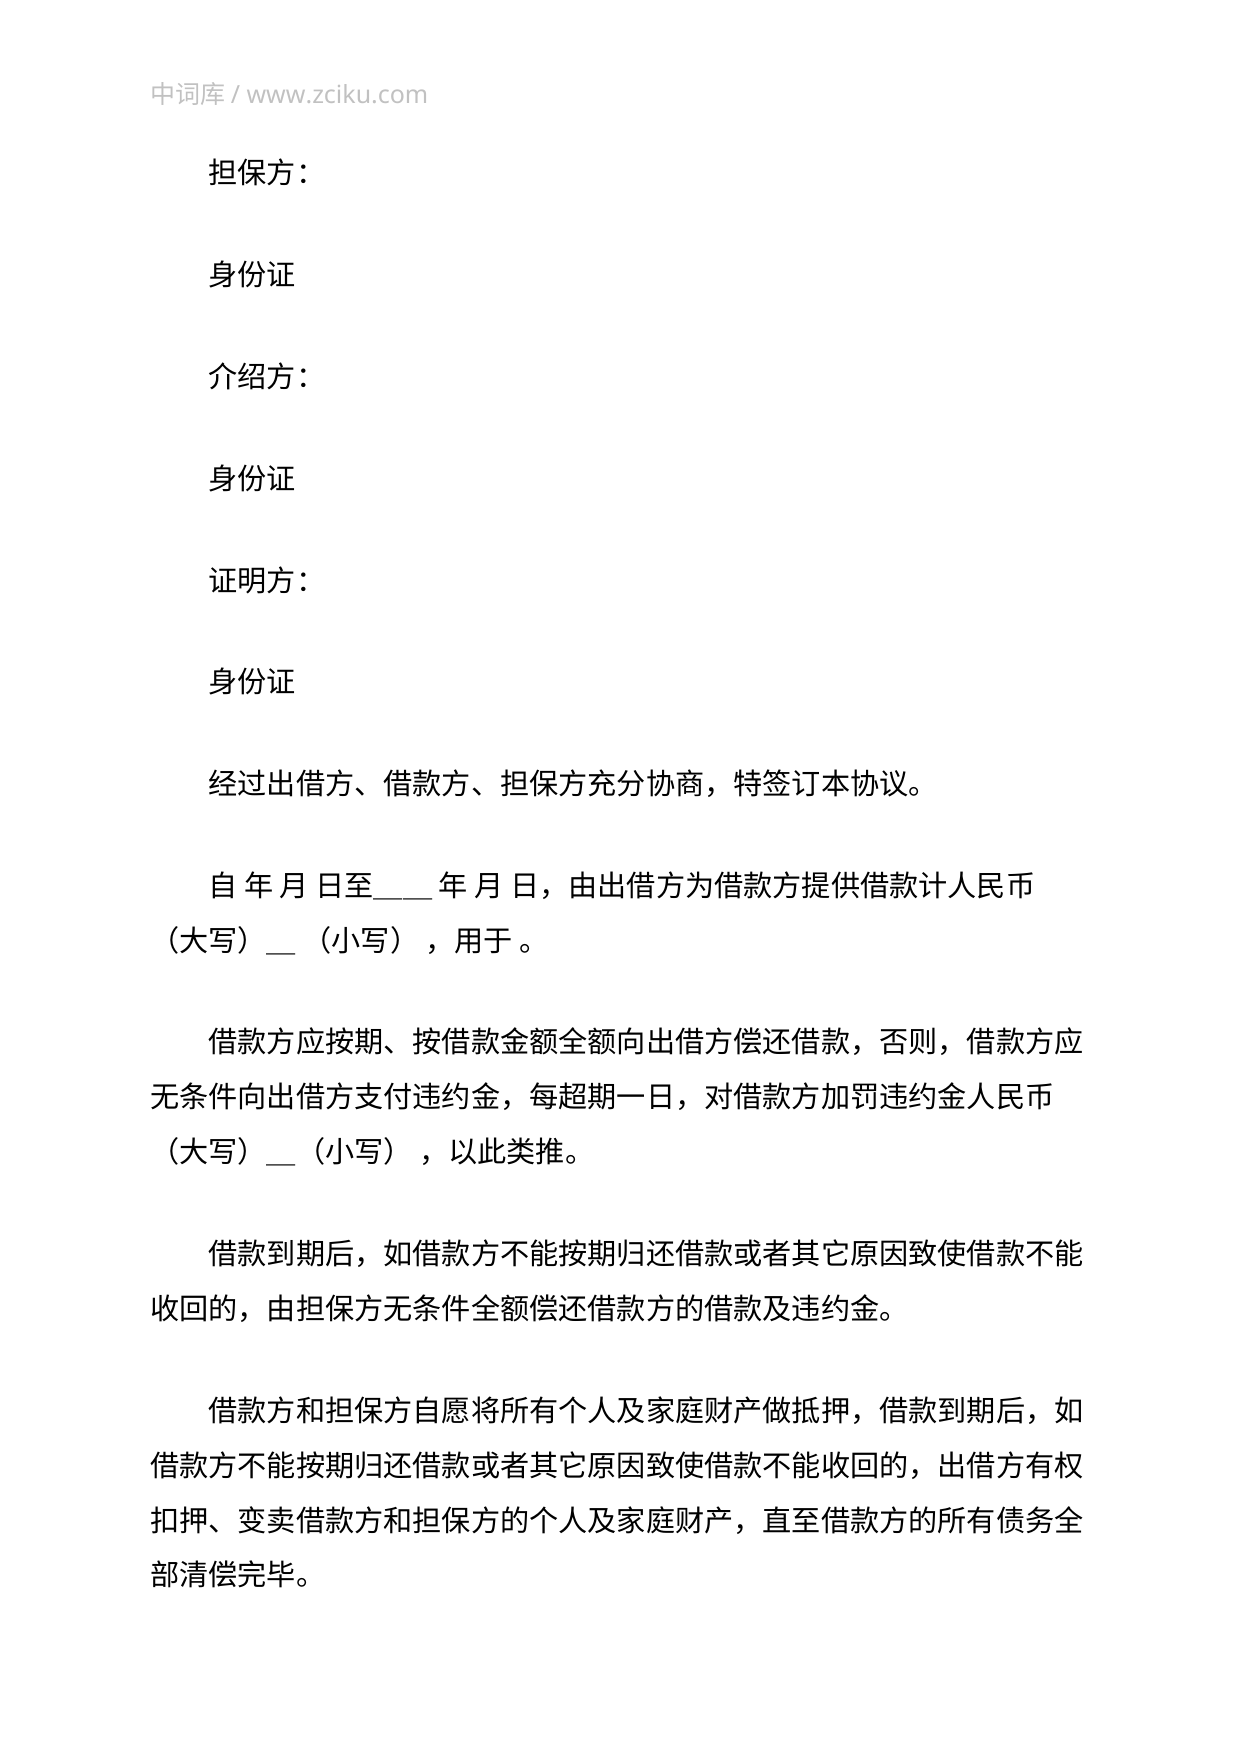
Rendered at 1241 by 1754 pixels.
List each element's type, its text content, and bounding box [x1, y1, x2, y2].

text 借款到期后，如借款方不能按期归还借款或者其它原因致使借款不能收回的，由担保方无条件全额偿还借款方的借款及违约金。 [150, 1231, 1090, 1328]
text 担保方： [150, 150, 1090, 192]
text 借款方和担保方自愿将所有个人及家庭财产做抵押，借款到期后，如借款方不能按期归还借款或者其它原因致使借款不能收回的，出借方有权扣押、变卖借款方和担保方的个人及家庭财产，直至借款方的所有债务全部清偿完毕。 [150, 1387, 1090, 1594]
text 借款方应按期、按借款金额全额向出借方偿还借款，否则，借款方应无条件向出借方支付违约金，每超期一日，对借款方加罚违约金人民币（大写）＿（小写） ，以此类推。 [150, 1019, 1090, 1171]
text 介绍方： [150, 353, 1090, 396]
text 自 年 月 日至＿＿ 年 月 日，由出借方为借款方提供借款计人民币（大写）＿ （小写） ，用于 。 [150, 862, 1090, 959]
text 身份证 [150, 455, 1090, 498]
text 经过出借方、借款方、担保方充分协商，特签订本协议。 [150, 761, 1090, 803]
text 身份证 [150, 659, 1090, 701]
text 证明方： [150, 557, 1090, 599]
text 身份证 [150, 252, 1090, 294]
